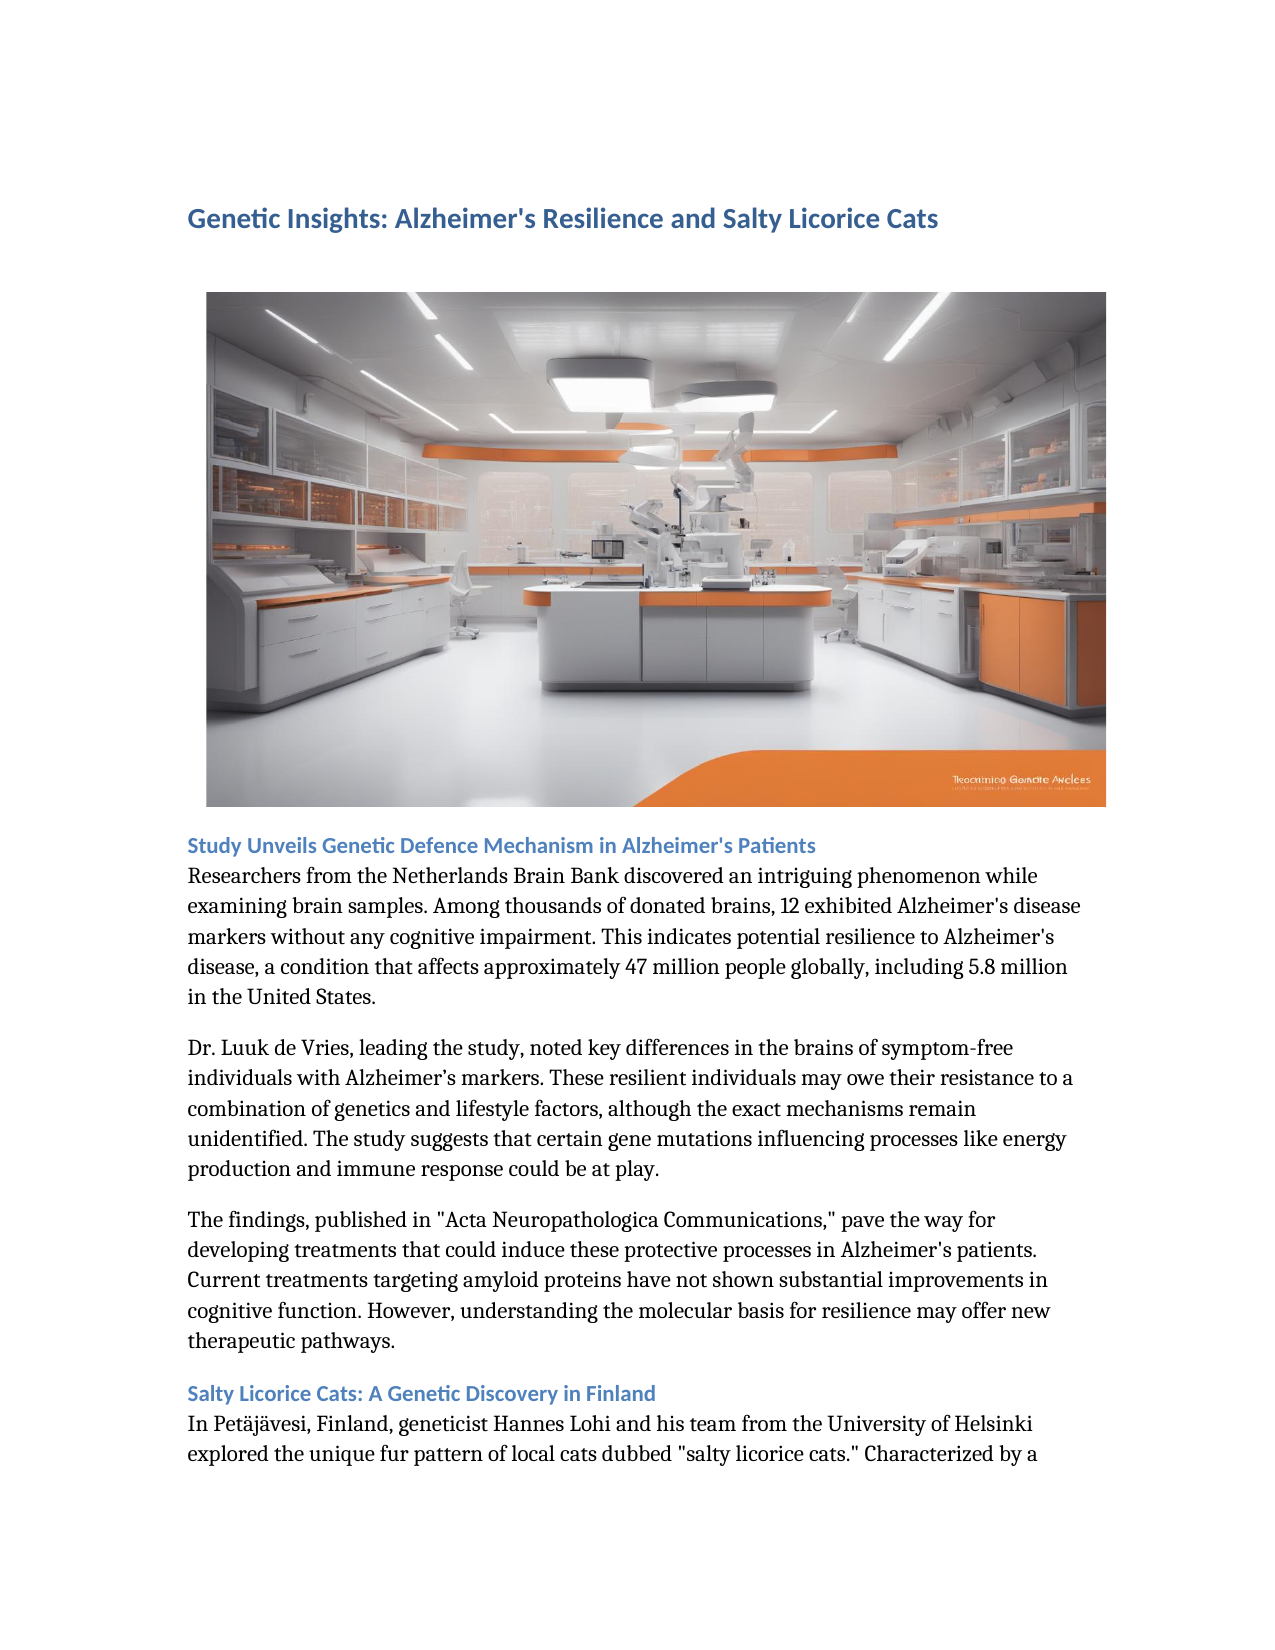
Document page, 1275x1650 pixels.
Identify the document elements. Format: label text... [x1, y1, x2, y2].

subtitle Study Unveils Genetic Defence Mechanism in Alzheimer's Patients [187, 831, 1087, 859]
subtitle Genetic Insights: Alzheimer's Resilience and Salty Licorice Cats [187, 200, 1087, 236]
picture [206, 292, 1107, 807]
text Dr. Luuk de Vries, leading the study, noted key differences in the brains of symptom-free individuals with Alzheimer’s markers. These resilient individuals may owe their resistance to a combination of genetics and lifestyle factors, although the exact mechanisms remain unidentified. The study suggests that certain gene mutations influencing processes like energy production and immune response could be at play. [187, 1035, 1087, 1182]
text The findings, published in "Acta Neuropathologica Communications," pave the way for developing treatments that could induce these protective processes in Alzheimer's patients. Current treatments targeting amyloid proteins have not shown substantial improvements in cognitive function. However, understanding the molecular basis for resilience may offer new therapeutic pathways. [187, 1207, 1087, 1354]
text Researchers from the Netherlands Brain Bank discovered an intriguing phenomenon while examining brain samples. Among thousands of donated brains, 12 exhibited Alzheimer's disease markers without any cognitive impairment. This indicates potential resilience to Alzheimer's disease, a condition that affects approximately 47 million people globally, including 5.8 million in the United States. [187, 863, 1087, 1010]
subtitle Salty Licorice Cats: A Genetic Discovery in Finland [187, 1379, 1087, 1407]
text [187, 1411, 1087, 1467]
